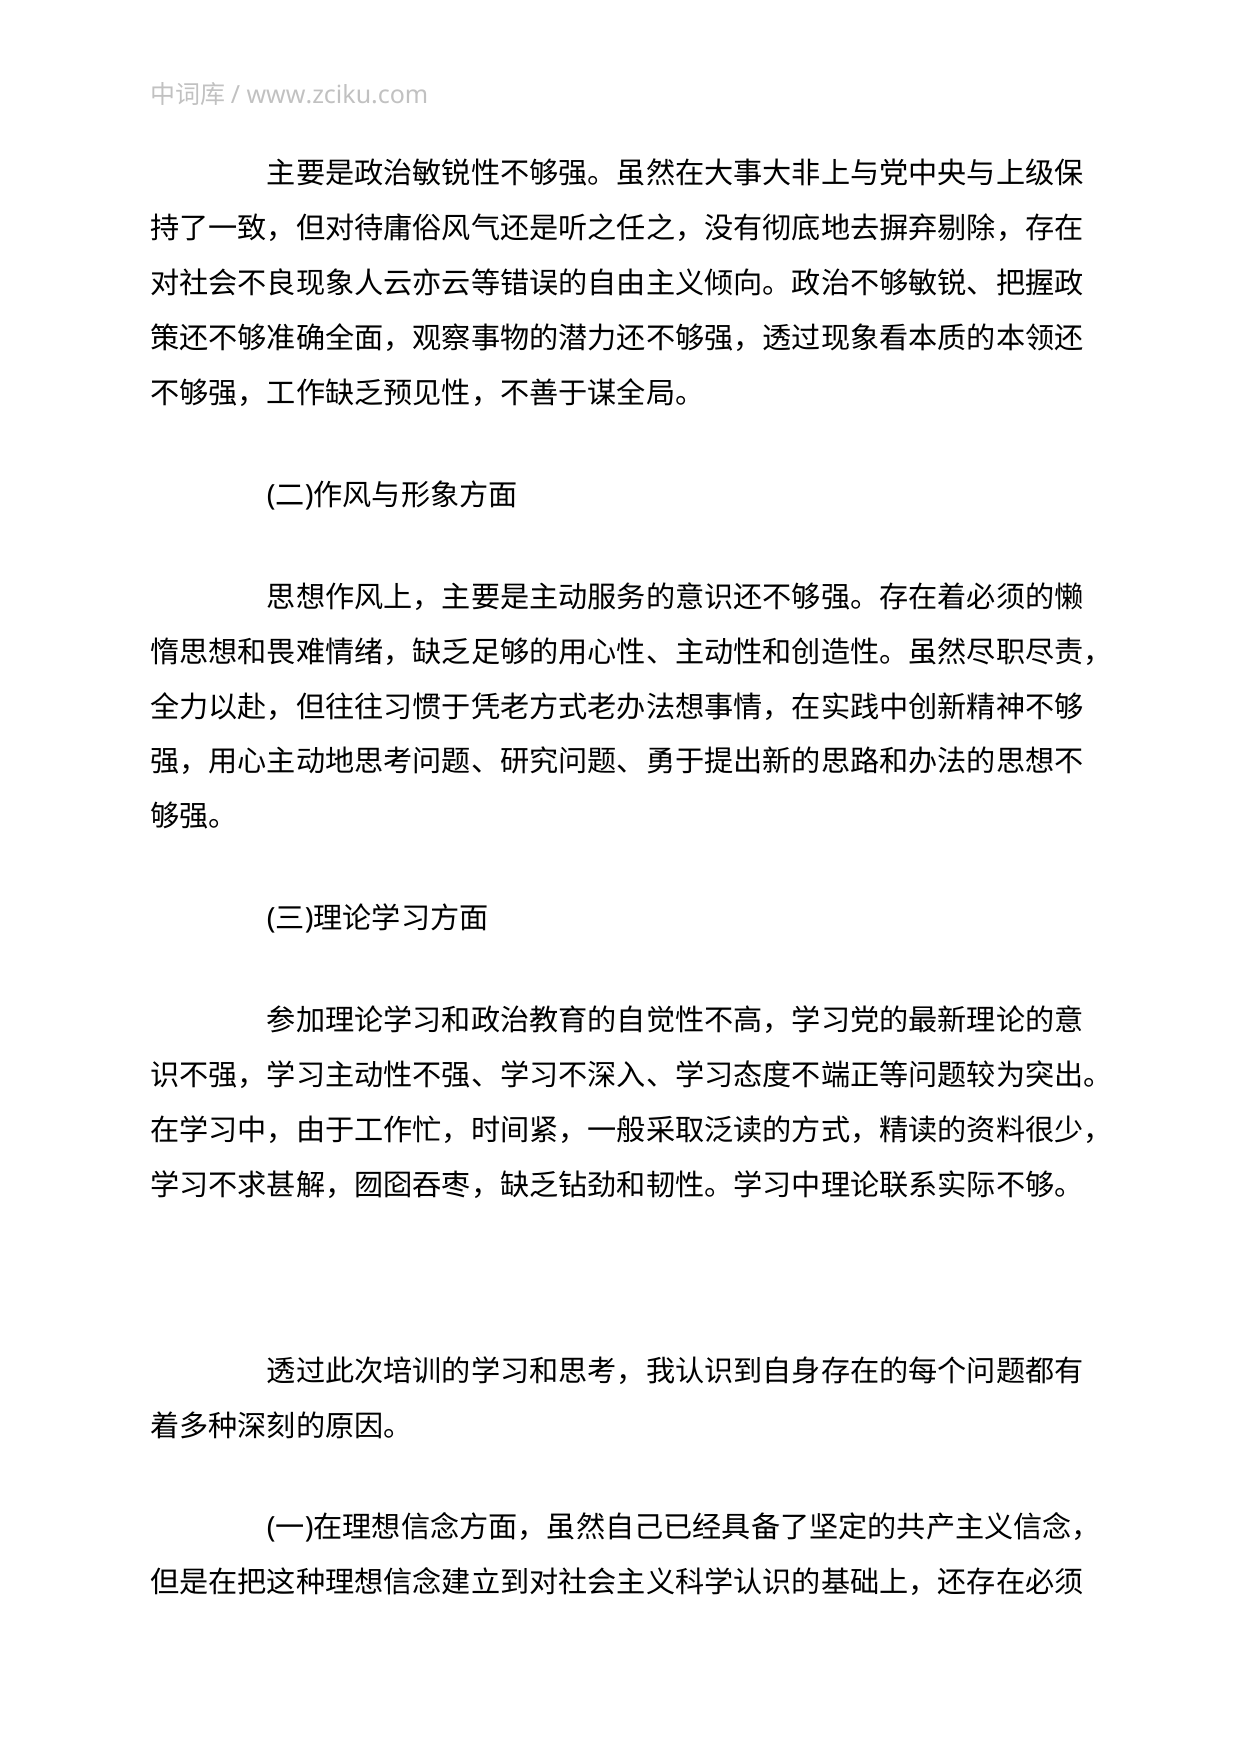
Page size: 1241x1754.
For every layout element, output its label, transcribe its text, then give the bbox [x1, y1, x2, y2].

text (三)理论学习方面 [150, 895, 1090, 937]
text 思想作风上，主要是主动服务的意识还不够强。存在着必须的懒惰思想和畏难情绪，缺乏足够的用心性、主动性和创造性。虽然尽职尽责，全力以赴，但往往习惯于凭老方式老办法想事情，在实践中创新精神不够强，用心主动地思考问题、研究问题、勇于提出新的思路和办法的思想不够强。 [150, 573, 1090, 835]
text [150, 1504, 1090, 1601]
text 参加理论学习和政治教育的自觉性不高，学习党的最新理论的意识不强，学习主动性不强、学习不深入、学习态度不端正等问题较为突出。在学习中，由于工作忙，时间紧，一般采取泛读的方式，精读的资料很少，学习不求甚解，囫囵吞枣，缺乏钻劲和韧性。学习中理论联系实际不够。 [150, 997, 1090, 1204]
text (二)作风与形象方面 [150, 471, 1090, 514]
text 透过此次培训的学习和思考，我认识到自身存在的每个问题都有着多种深刻的原因。 [150, 1347, 1090, 1444]
text 主要是政治敏锐性不够强。虽然在大事大非上与党中央与上级保持了一致，但对待庸俗风气还是听之任之，没有彻底地去摒弃剔除，存在对社会不良现象人云亦云等错误的自由主义倾向。政治不够敏锐、把握政策还不够准确全面，观察事物的潜力还不够强，透过现象看本质的本领还不够强，工作缺乏预见性，不善于谋全局。 [150, 150, 1090, 412]
